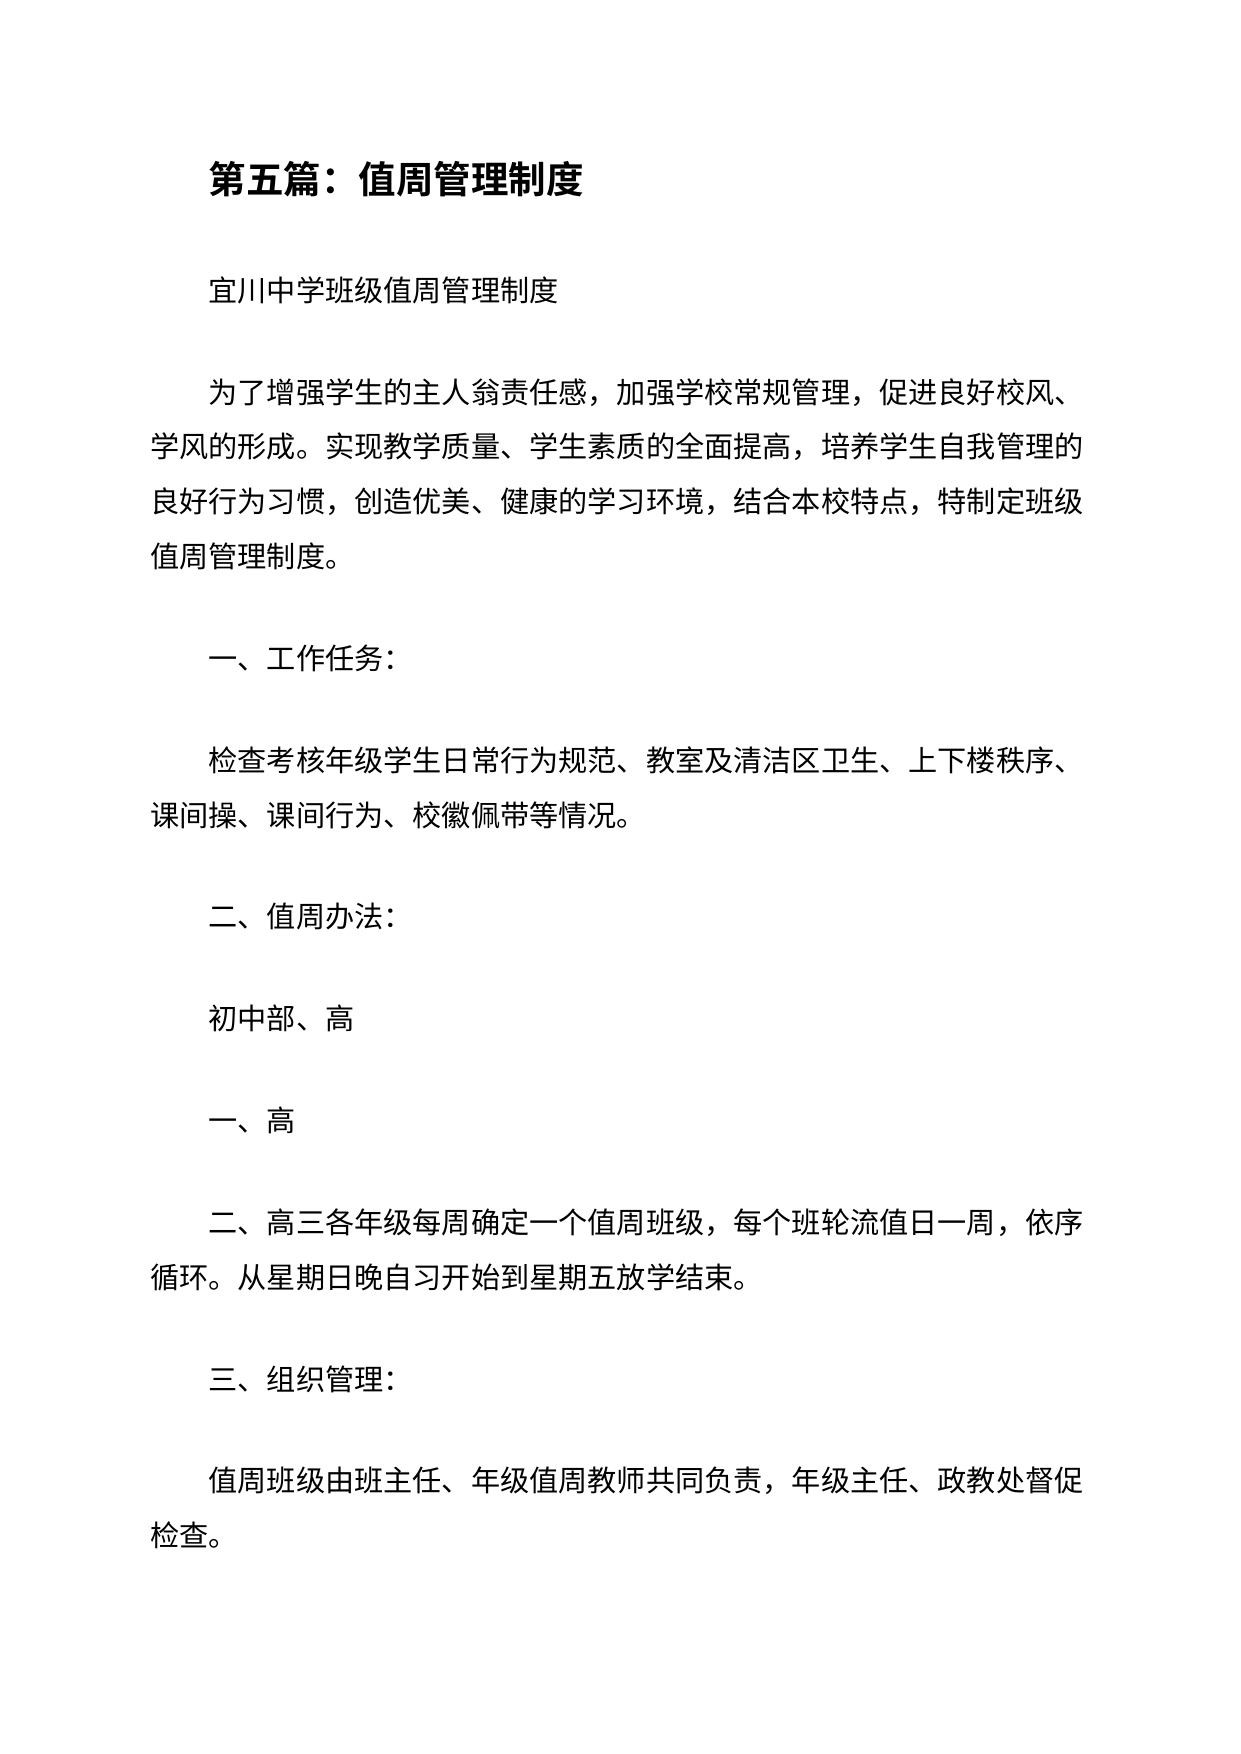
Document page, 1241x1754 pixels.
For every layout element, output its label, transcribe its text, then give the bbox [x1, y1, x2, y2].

text 检查考核年级学生日常行为规范、教室及清洁区卫生、上下楼秩序、课间操、课间行为、校徽佩带等情况。 [150, 737, 1090, 834]
text 第五篇：值周管理制度 [150, 150, 1090, 204]
text 初中部、高 [150, 996, 1090, 1038]
text 值周班级由班主任、年级值周教师共同负责，年级主任、政教处督促检查。 [150, 1458, 1090, 1555]
text 二、值周办法： [150, 894, 1090, 936]
text 一、工作任务： [150, 636, 1090, 678]
text 三、组织管理： [150, 1356, 1090, 1398]
text 一、高 [150, 1098, 1090, 1140]
text 宜川中学班级值周管理制度 [150, 267, 1090, 310]
text 为了增强学生的主人翁责任感，加强学校常规管理，促进良好校风、学风的形成。实现教学质量、学生素质的全面提高，培养学生自我管理的良好行为习惯，创造优美、健康的学习环境，结合本校特点，特制定班级值周管理制度。 [150, 369, 1090, 576]
text 二、高三各年级每周确定一个值周班级，每个班轮流值日一周，依序循环。从星期日晚自习开始到星期五放学结束。 [150, 1199, 1090, 1297]
